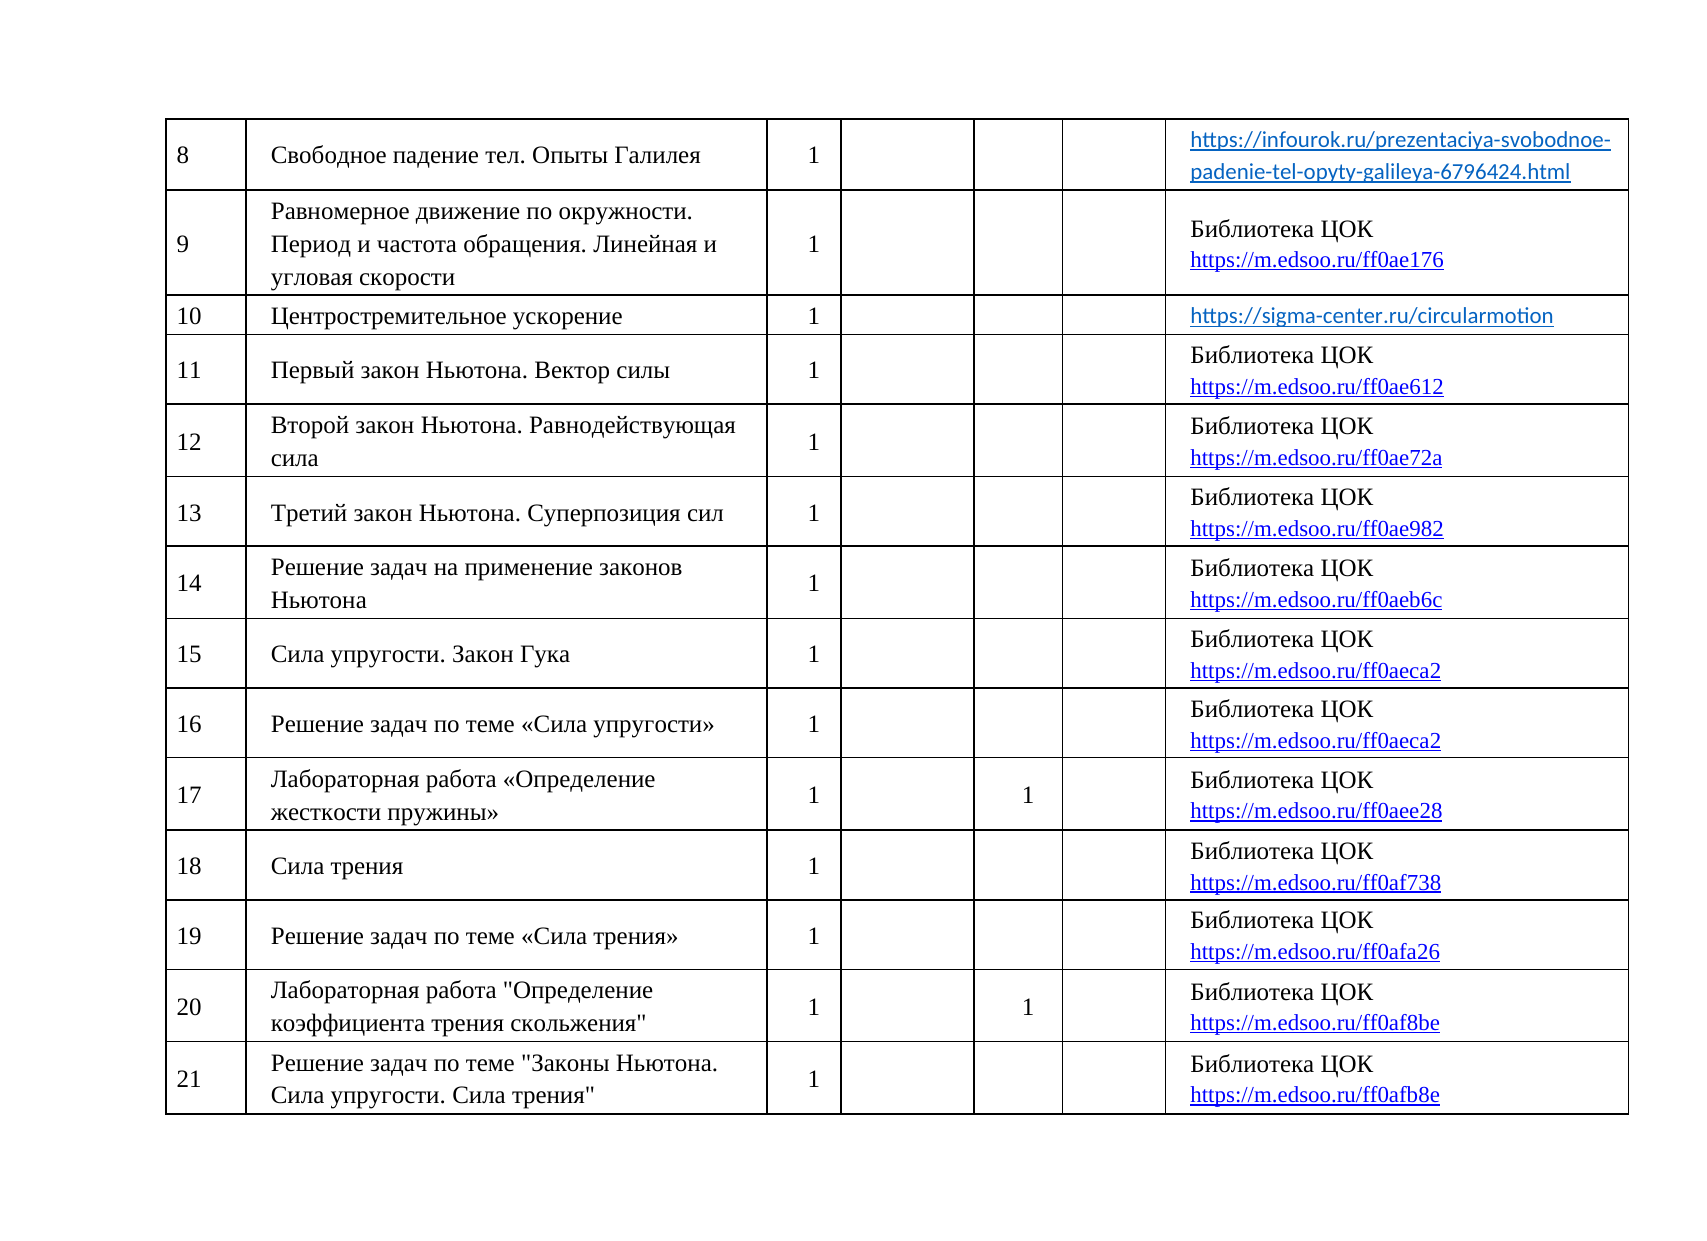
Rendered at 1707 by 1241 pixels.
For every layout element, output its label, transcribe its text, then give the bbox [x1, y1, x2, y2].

table_cell 1 [768, 619, 840, 687]
table_cell 1 [768, 1042, 840, 1113]
table_cell 1 [768, 970, 840, 1041]
table_cell [975, 405, 1062, 476]
table_cell 1 [768, 758, 840, 829]
table_cell 18 [167, 831, 245, 899]
table_cell [1063, 901, 1165, 968]
table_cell Решение задач по теме «Сила трения» [247, 901, 766, 968]
table_cell 1 [768, 831, 840, 899]
table_cell [975, 1042, 1062, 1113]
table_cell 10 [167, 296, 245, 334]
table_cell 1 [768, 477, 840, 545]
table_cell [975, 619, 1062, 687]
table_cell [842, 831, 973, 899]
table_cell 1 [768, 547, 840, 618]
table_cell [1063, 477, 1165, 545]
table_cell [975, 191, 1062, 294]
table_cell [842, 901, 973, 968]
table_cell [842, 1042, 973, 1113]
table_cell 1 [975, 758, 1062, 829]
table_cell [975, 547, 1062, 618]
table_cell 13 [167, 477, 245, 545]
table_cell Сила трения [247, 831, 766, 899]
table_cell 21 [167, 1042, 245, 1113]
table_cell [975, 689, 1062, 757]
table_cell Библиотека ЦОК https://m.edsoo.ru/ff0af8be [1166, 970, 1628, 1041]
table_cell [842, 477, 973, 545]
table_cell 16 [167, 689, 245, 757]
table_cell [975, 296, 1062, 334]
table_cell [842, 689, 973, 757]
table_cell [1063, 547, 1165, 618]
table_cell 1 [975, 970, 1062, 1041]
table_cell Второй закон Ньютона. Равнодействующая сила [247, 405, 766, 476]
table_cell Лабораторная работа "Определение коэффициента трения скольжения" [247, 970, 766, 1041]
table_cell [975, 120, 1062, 189]
table_cell [975, 831, 1062, 899]
table_cell 1 [768, 120, 840, 189]
table_cell Библиотека ЦОК https://m.edsoo.ru/ff0ae72a [1166, 405, 1628, 476]
table_cell Библиотека ЦОК https://m.edsoo.ru/ff0afa26 [1166, 901, 1628, 968]
table_cell [1063, 619, 1165, 687]
table_cell 1 [768, 689, 840, 757]
table_cell 1 [768, 405, 840, 476]
table_cell [1063, 120, 1165, 189]
table_cell 15 [167, 619, 245, 687]
table_cell 19 [167, 901, 245, 968]
table_cell [842, 758, 973, 829]
table_cell 1 [768, 335, 840, 403]
table_cell 8 [167, 120, 245, 189]
table_cell Третий закон Ньютона. Суперпозиция сил [247, 477, 766, 545]
table_cell 17 [167, 758, 245, 829]
table_cell [1063, 405, 1165, 476]
table_cell [842, 970, 973, 1041]
table_cell Библиотека ЦОК https://m.edsoo.ru/ff0ae612 [1166, 335, 1628, 403]
table_cell [842, 191, 973, 294]
table_cell [1063, 970, 1165, 1041]
table_cell [842, 619, 973, 687]
table_cell [1063, 335, 1165, 403]
table_cell Библиотека ЦОК https://m.edsoo.ru/ff0aeca2 [1166, 689, 1628, 757]
table_cell [842, 335, 973, 403]
table_cell [975, 477, 1062, 545]
table_cell 1 [768, 191, 840, 294]
table_cell Лабораторная работа «Определение жесткости пружины» [247, 758, 766, 829]
table_cell Библиотека ЦОК https://m.edsoo.ru/ff0af738 [1166, 831, 1628, 899]
table_cell [1063, 831, 1165, 899]
table_cell 11 [167, 335, 245, 403]
table_cell Свободное падение тел. Опыты Галилея [247, 120, 766, 189]
table_cell Центростремительное ускорение [247, 296, 766, 334]
table_cell [1063, 758, 1165, 829]
table_cell https://sigma-center.ru/circularmotion [1166, 296, 1628, 334]
table_cell [842, 296, 973, 334]
table_cell [1063, 689, 1165, 757]
table_cell 14 [167, 547, 245, 618]
table_cell [1063, 191, 1165, 294]
table_cell Решение задач по теме "Законы Ньютона. Сила упругости. Сила трения" [247, 1042, 766, 1113]
table_cell Решение задач по теме «Сила упругости» [247, 689, 766, 757]
table_cell 12 [167, 405, 245, 476]
table_cell 1 [768, 901, 840, 968]
table_cell Решение задач на применение законов Ньютона [247, 547, 766, 618]
table_cell 9 [167, 191, 245, 294]
table_cell Библиотека ЦОК https://m.edsoo.ru/ff0afb8e [1166, 1042, 1628, 1113]
table_cell [842, 405, 973, 476]
table_cell Сила упругости. Закон Гука [247, 619, 766, 687]
table_cell Библиотека ЦОК https://m.edsoo.ru/ff0ae176 [1166, 191, 1628, 294]
table_cell Библиотека ЦОК https://m.edsoo.ru/ff0ae982 [1166, 477, 1628, 545]
table_cell [1063, 1042, 1165, 1113]
table_cell Первый закон Ньютона. Вектор силы [247, 335, 766, 403]
table_cell 20 [167, 970, 245, 1041]
table_cell [975, 901, 1062, 968]
table_cell Библиотека ЦОК https://m.edsoo.ru/ff0aee28 [1166, 758, 1628, 829]
table_cell 1 [768, 296, 840, 334]
table_cell [975, 335, 1062, 403]
table_cell Библиотека ЦОК https://m.edsoo.ru/ff0aeb6c [1166, 547, 1628, 618]
table_cell Равномерное движение по окружности. Период и частота обращения. Линейная и угловая скорости [247, 191, 766, 294]
table_cell [842, 120, 973, 189]
table_cell [842, 547, 973, 618]
table_cell [1063, 296, 1165, 334]
table_cell Библиотека ЦОК https://m.edsoo.ru/ff0aeca2 [1166, 619, 1628, 687]
table_cell https://infourok.ru/prezentaciya-svobodnoe-padenie-tel-opyty-galileya-6796424.html [1166, 120, 1628, 189]
